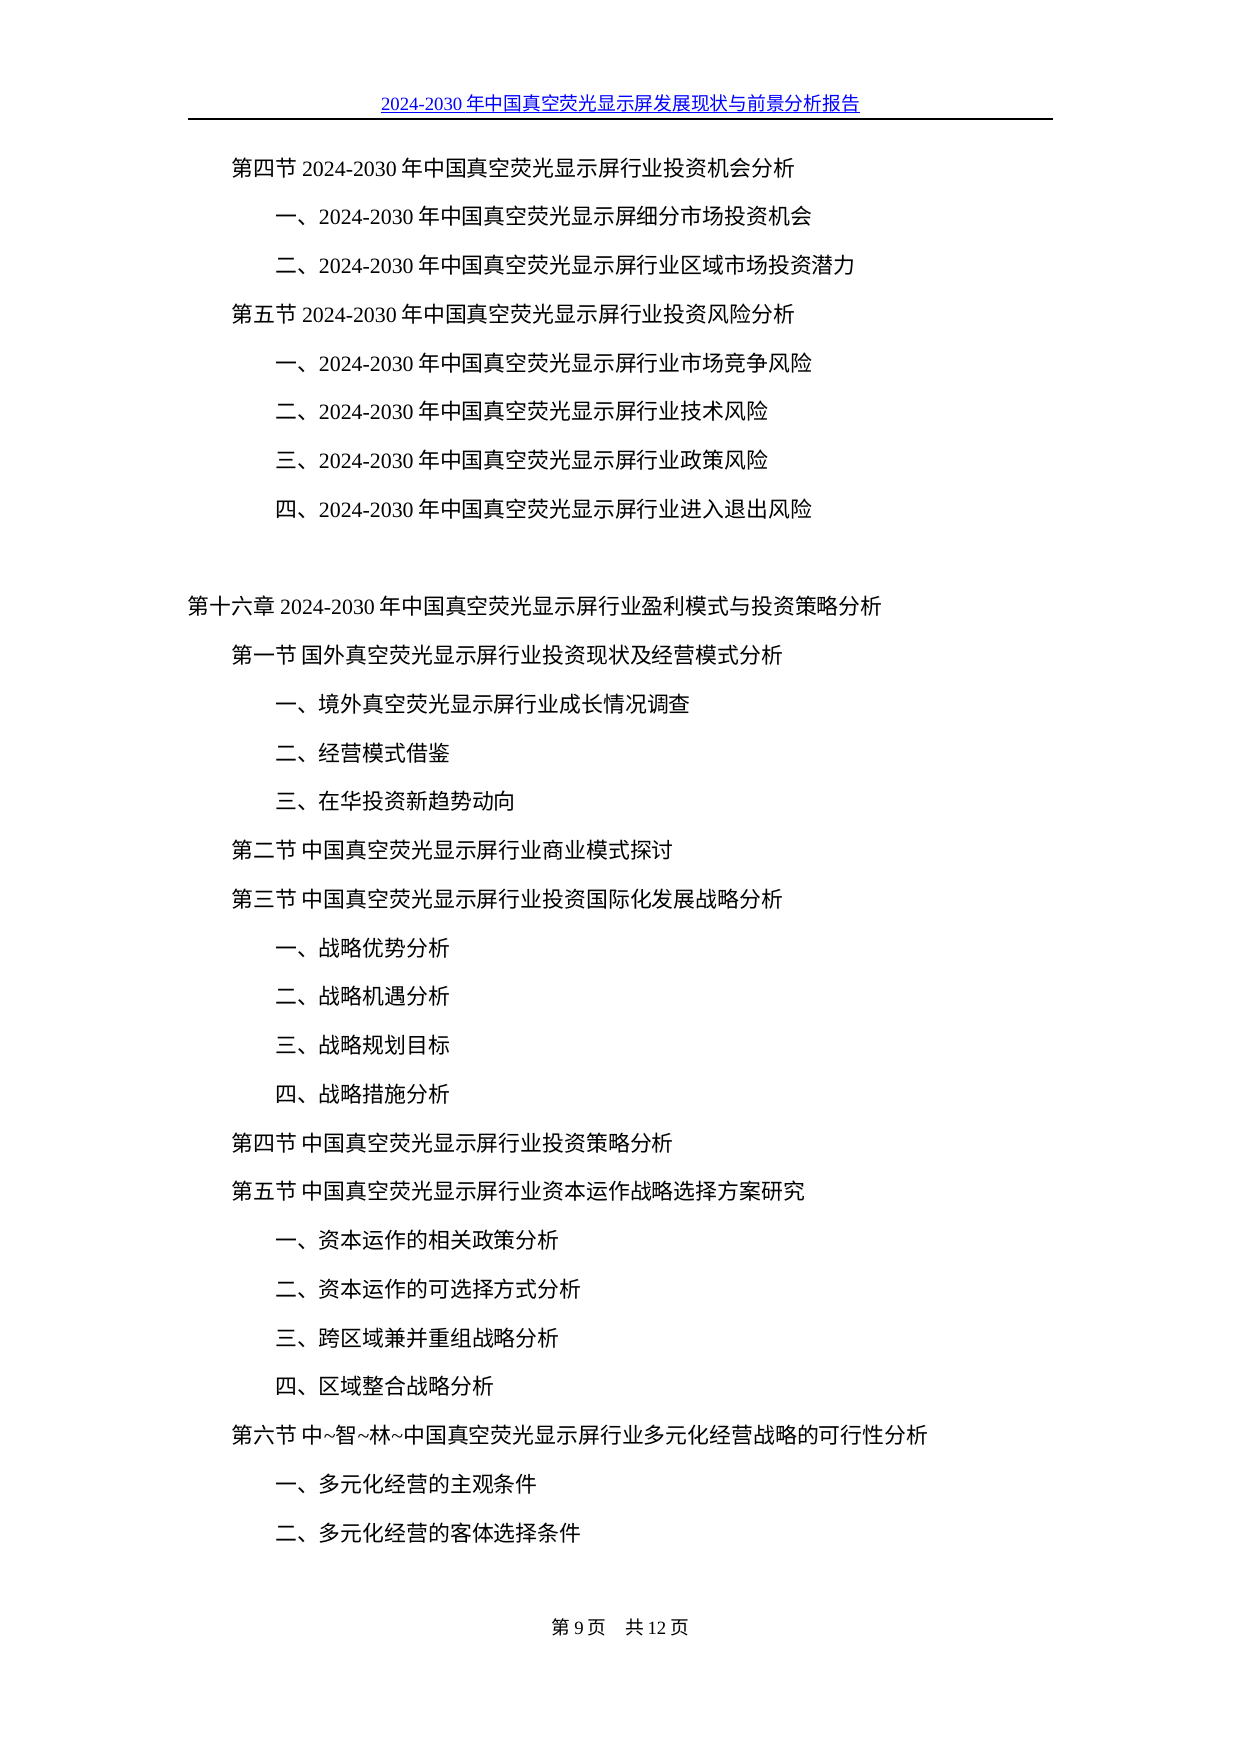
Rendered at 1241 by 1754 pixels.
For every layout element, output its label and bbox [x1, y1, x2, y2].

text [187, 150, 1053, 1548]
